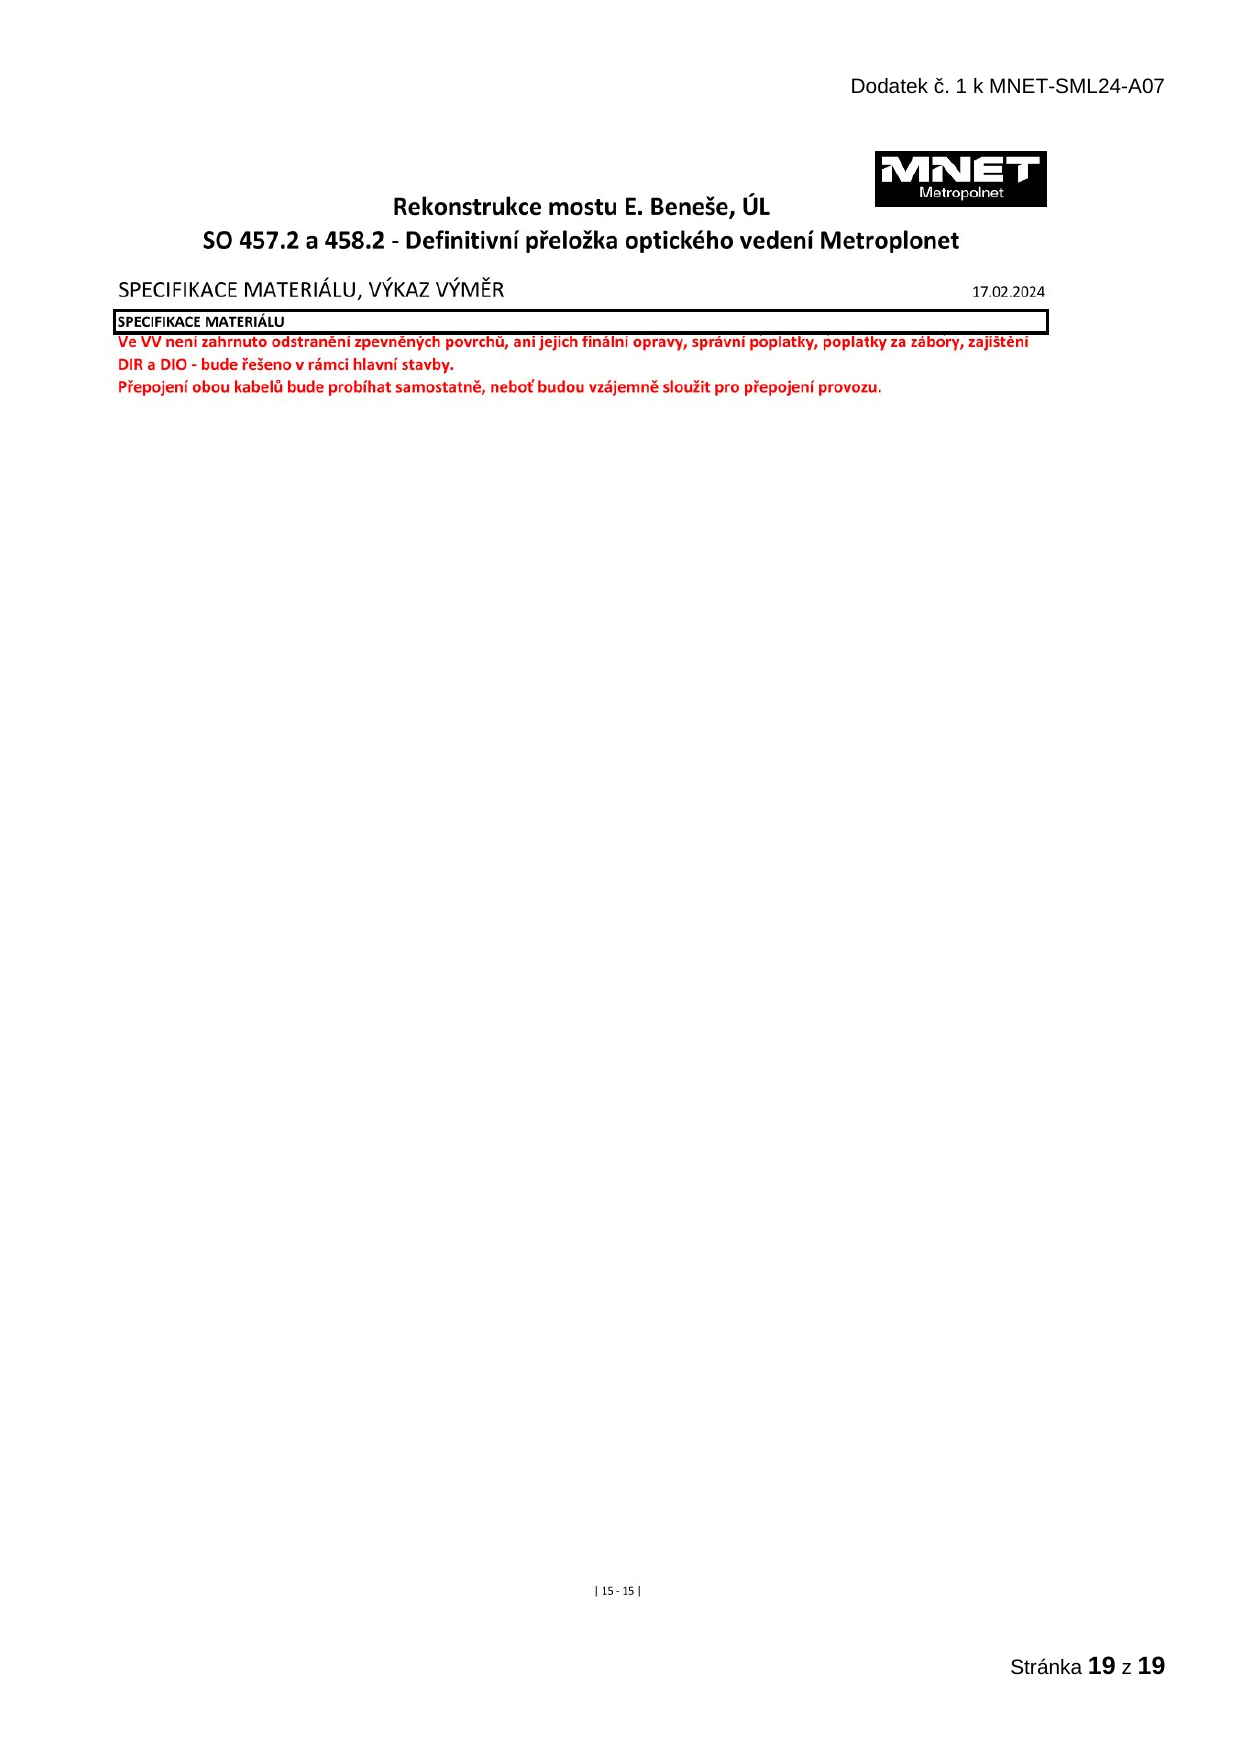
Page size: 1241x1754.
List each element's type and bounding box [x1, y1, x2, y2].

picture [75, 97, 1166, 1641]
